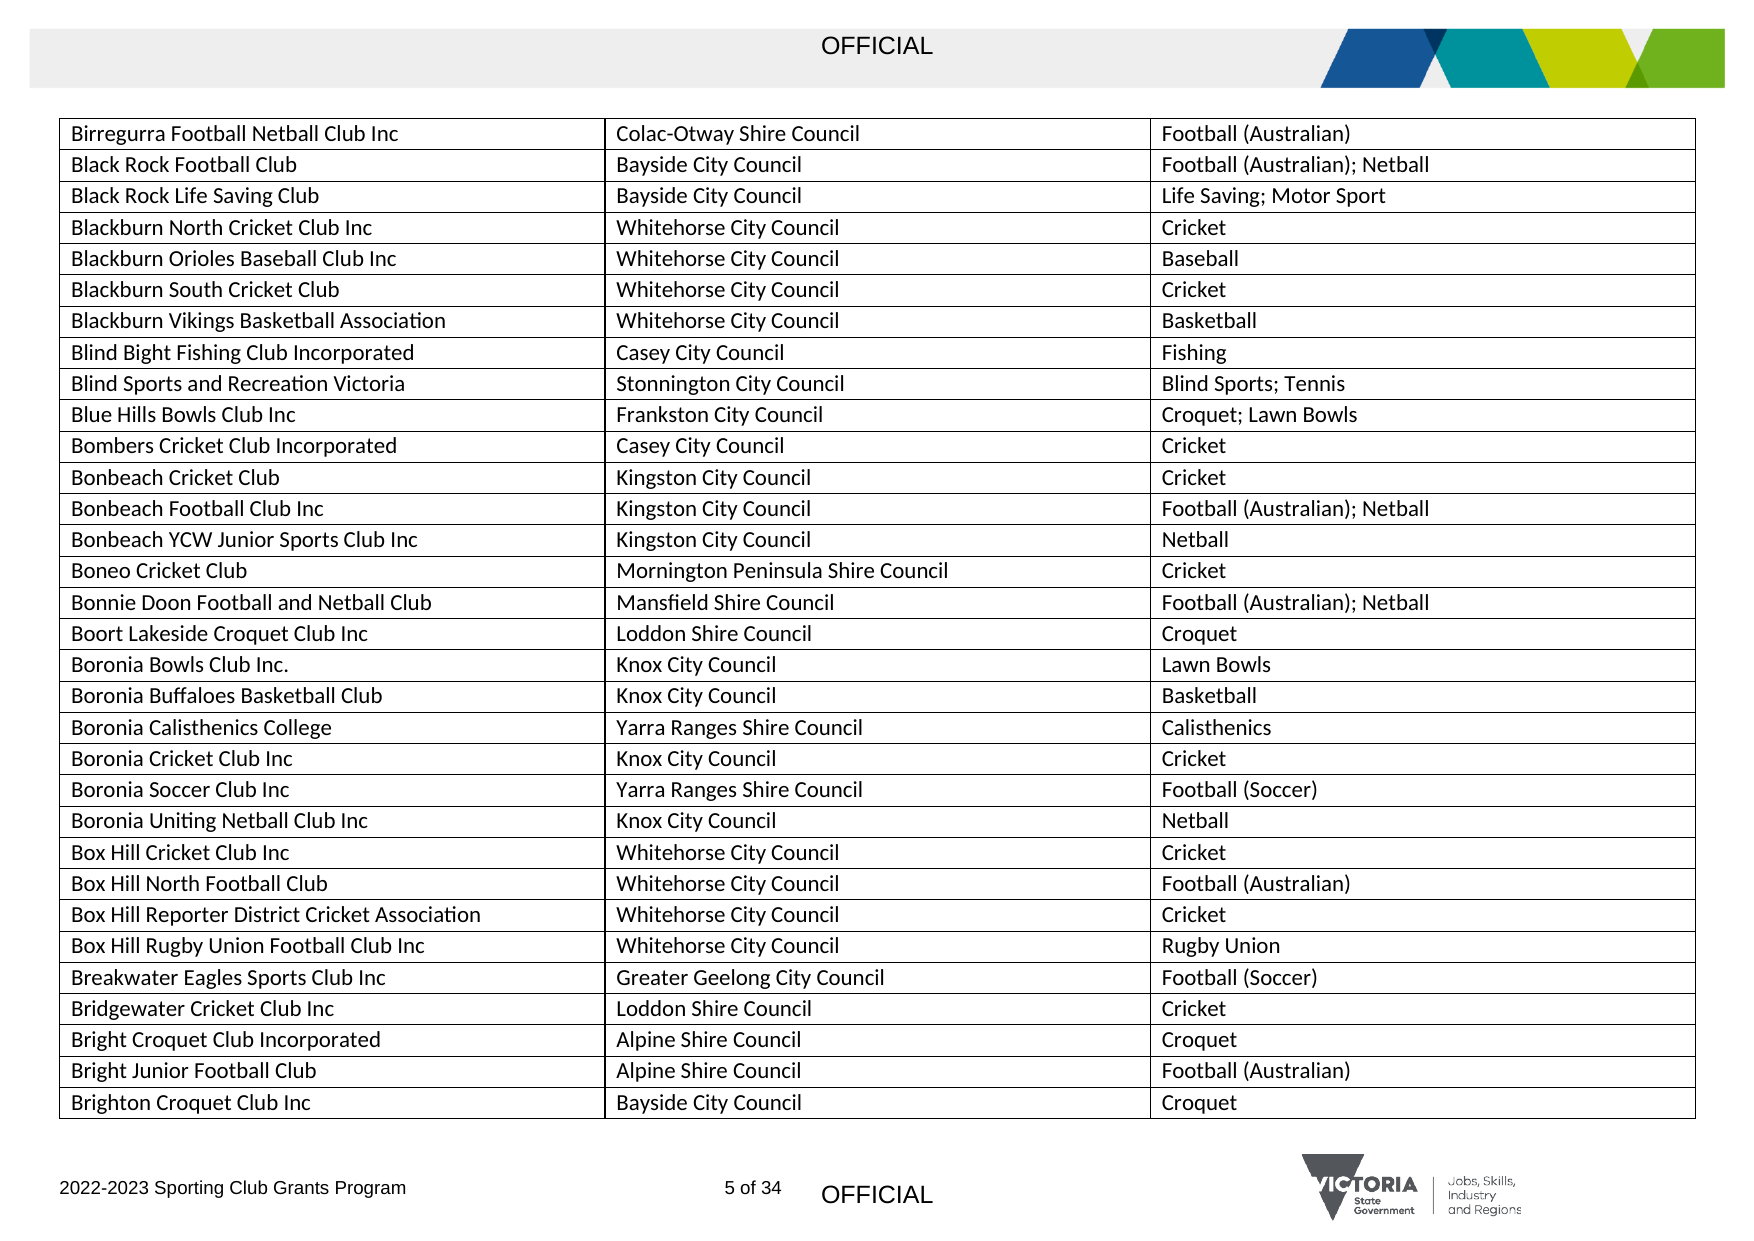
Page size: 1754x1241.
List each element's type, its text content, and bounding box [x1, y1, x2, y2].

table_cell Bombers Cricket Club Incorporated [60, 432, 604, 462]
table_cell Bonbeach Football Club Inc [60, 494, 604, 524]
table_cell Life Saving; Motor Sport [1151, 182, 1695, 212]
table_cell Mansfield Shire Council [606, 588, 1150, 618]
table_cell Blackburn North Cricket Club Inc [60, 213, 604, 243]
table_cell Black Rock Football Club [60, 150, 604, 181]
table_cell Netball [1151, 525, 1695, 556]
table_cell Whitehorse City Council [606, 275, 1150, 306]
table_cell Blind Sports and Recreation Victoria [60, 369, 604, 399]
table_cell Knox City Council [606, 650, 1150, 681]
table_cell Casey City Council [606, 432, 1150, 462]
table_cell Basketball [1151, 682, 1695, 712]
table_cell Blind Sports; Tennis [1151, 369, 1695, 399]
table_cell Whitehorse City Council [606, 932, 1150, 962]
table_cell Football (Soccer) [1151, 963, 1695, 993]
table_cell Bright Junior Football Club [60, 1057, 604, 1087]
table_cell Cricket [1151, 994, 1695, 1024]
table_cell Football (Australian) [1151, 869, 1695, 899]
table_cell Netball [1151, 807, 1695, 837]
table_cell Croquet; Lawn Bowls [1151, 400, 1695, 431]
table_cell Casey City Council [606, 338, 1150, 368]
table_cell Bonbeach Cricket Club [60, 463, 604, 493]
table_cell Box Hill Cricket Club Inc [60, 838, 604, 868]
picture [0, 0, 1754, 1053]
table_cell Whitehorse City Council [606, 869, 1150, 899]
table_cell Boronia Soccer Club Inc [60, 775, 604, 806]
table_cell Box Hill North Football Club [60, 869, 604, 899]
table_cell Boort Lakeside Croquet Club Inc [60, 619, 604, 649]
table_cell Kingston City Council [606, 494, 1150, 524]
table_cell Whitehorse City Council [606, 213, 1150, 243]
table_cell Brighton Croquet Club Inc [60, 1088, 604, 1118]
table_cell Box Hill Reporter District Cricket Association [60, 900, 604, 931]
table_cell Croquet [1151, 1025, 1695, 1056]
table_cell Boronia Calisthenics College [60, 713, 604, 743]
table_cell Birregurra Football Netball Club Inc [60, 119, 604, 149]
table_cell Greater Geelong City Council [606, 963, 1150, 993]
picture [1302, 1154, 1521, 1221]
table_cell Kingston City Council [606, 463, 1150, 493]
table_cell Cricket [1151, 463, 1695, 493]
table_cell Loddon Shire Council [606, 994, 1150, 1024]
table_cell Football (Australian); Netball [1151, 588, 1695, 618]
table_cell Knox City Council [606, 744, 1150, 774]
table_cell Calisthenics [1151, 713, 1695, 743]
table_cell Basketball [1151, 307, 1695, 337]
table_cell Boronia Uniting Netball Club Inc [60, 807, 604, 837]
table_cell Boronia Buffaloes Basketball Club [60, 682, 604, 712]
table_cell Box Hill Rugby Union Football Club Inc [60, 932, 604, 962]
table_cell Football (Soccer) [1151, 775, 1695, 806]
table_cell Cricket [1151, 744, 1695, 774]
table_cell Yarra Ranges Shire Council [606, 713, 1150, 743]
table_cell Cricket [1151, 557, 1695, 587]
table_cell Football (Australian) [1151, 119, 1695, 149]
table_cell Football (Australian); Netball [1151, 494, 1695, 524]
table_cell Blackburn South Cricket Club [60, 275, 604, 306]
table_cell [606, 1088, 1150, 1118]
table_cell Whitehorse City Council [606, 900, 1150, 931]
table_cell Frankston City Council [606, 400, 1150, 431]
table_cell Whitehorse City Council [606, 838, 1150, 868]
table_cell Football (Australian); Netball [1151, 150, 1695, 181]
table_cell Lawn Bowls [1151, 650, 1695, 681]
table_cell Whitehorse City Council [606, 244, 1150, 274]
table_cell Knox City Council [606, 682, 1150, 712]
table_cell Alpine Shire Council [606, 1025, 1150, 1056]
table_cell Boneo Cricket Club [60, 557, 604, 587]
table_cell Colac-Otway Shire Council [606, 119, 1150, 149]
table_cell Baseball [1151, 244, 1695, 274]
table_cell Blackburn Vikings Basketball Association [60, 307, 604, 337]
table_cell Bonbeach YCW Junior Sports Club Inc [60, 525, 604, 556]
table_cell Bayside City Council [606, 182, 1150, 212]
table_cell Cricket [1151, 432, 1695, 462]
table_cell Alpine Shire Council [606, 1057, 1150, 1087]
table_cell Boronia Bowls Club Inc. [60, 650, 604, 681]
table_cell Football (Australian) [1151, 1057, 1695, 1087]
table_cell Cricket [1151, 838, 1695, 868]
table_cell Bridgewater Cricket Club Inc [60, 994, 604, 1024]
table_cell Bright Croquet Club Incorporated [60, 1025, 604, 1056]
table_cell Cricket [1151, 275, 1695, 306]
table_cell Fishing [1151, 338, 1695, 368]
table_cell Croquet [1151, 619, 1695, 649]
table_cell Breakwater Eagles Sports Club Inc [60, 963, 604, 993]
table_cell Blackburn Orioles Baseball Club Inc [60, 244, 604, 274]
table_cell Knox City Council [606, 807, 1150, 837]
table_cell Bayside City Council [606, 150, 1150, 181]
table_cell Yarra Ranges Shire Council [606, 775, 1150, 806]
table_cell Stonnington City Council [606, 369, 1150, 399]
table_cell Loddon Shire Council [606, 619, 1150, 649]
table_cell Bonnie Doon Football and Netball Club [60, 588, 604, 618]
table_cell Blue Hills Bowls Club Inc [60, 400, 604, 431]
table_cell Whitehorse City Council [606, 307, 1150, 337]
table_cell Black Rock Life Saving Club [60, 182, 604, 212]
table_cell Cricket [1151, 900, 1695, 931]
table_cell Croquet [1151, 1088, 1695, 1118]
table_cell Kingston City Council [606, 525, 1150, 556]
table_cell Rugby Union [1151, 932, 1695, 962]
table_cell Cricket [1151, 213, 1695, 243]
table_cell Boronia Cricket Club Inc [60, 744, 604, 774]
table_cell Mornington Peninsula Shire Council [606, 557, 1150, 587]
table_cell Blind Bight Fishing Club Incorporated [60, 338, 604, 368]
